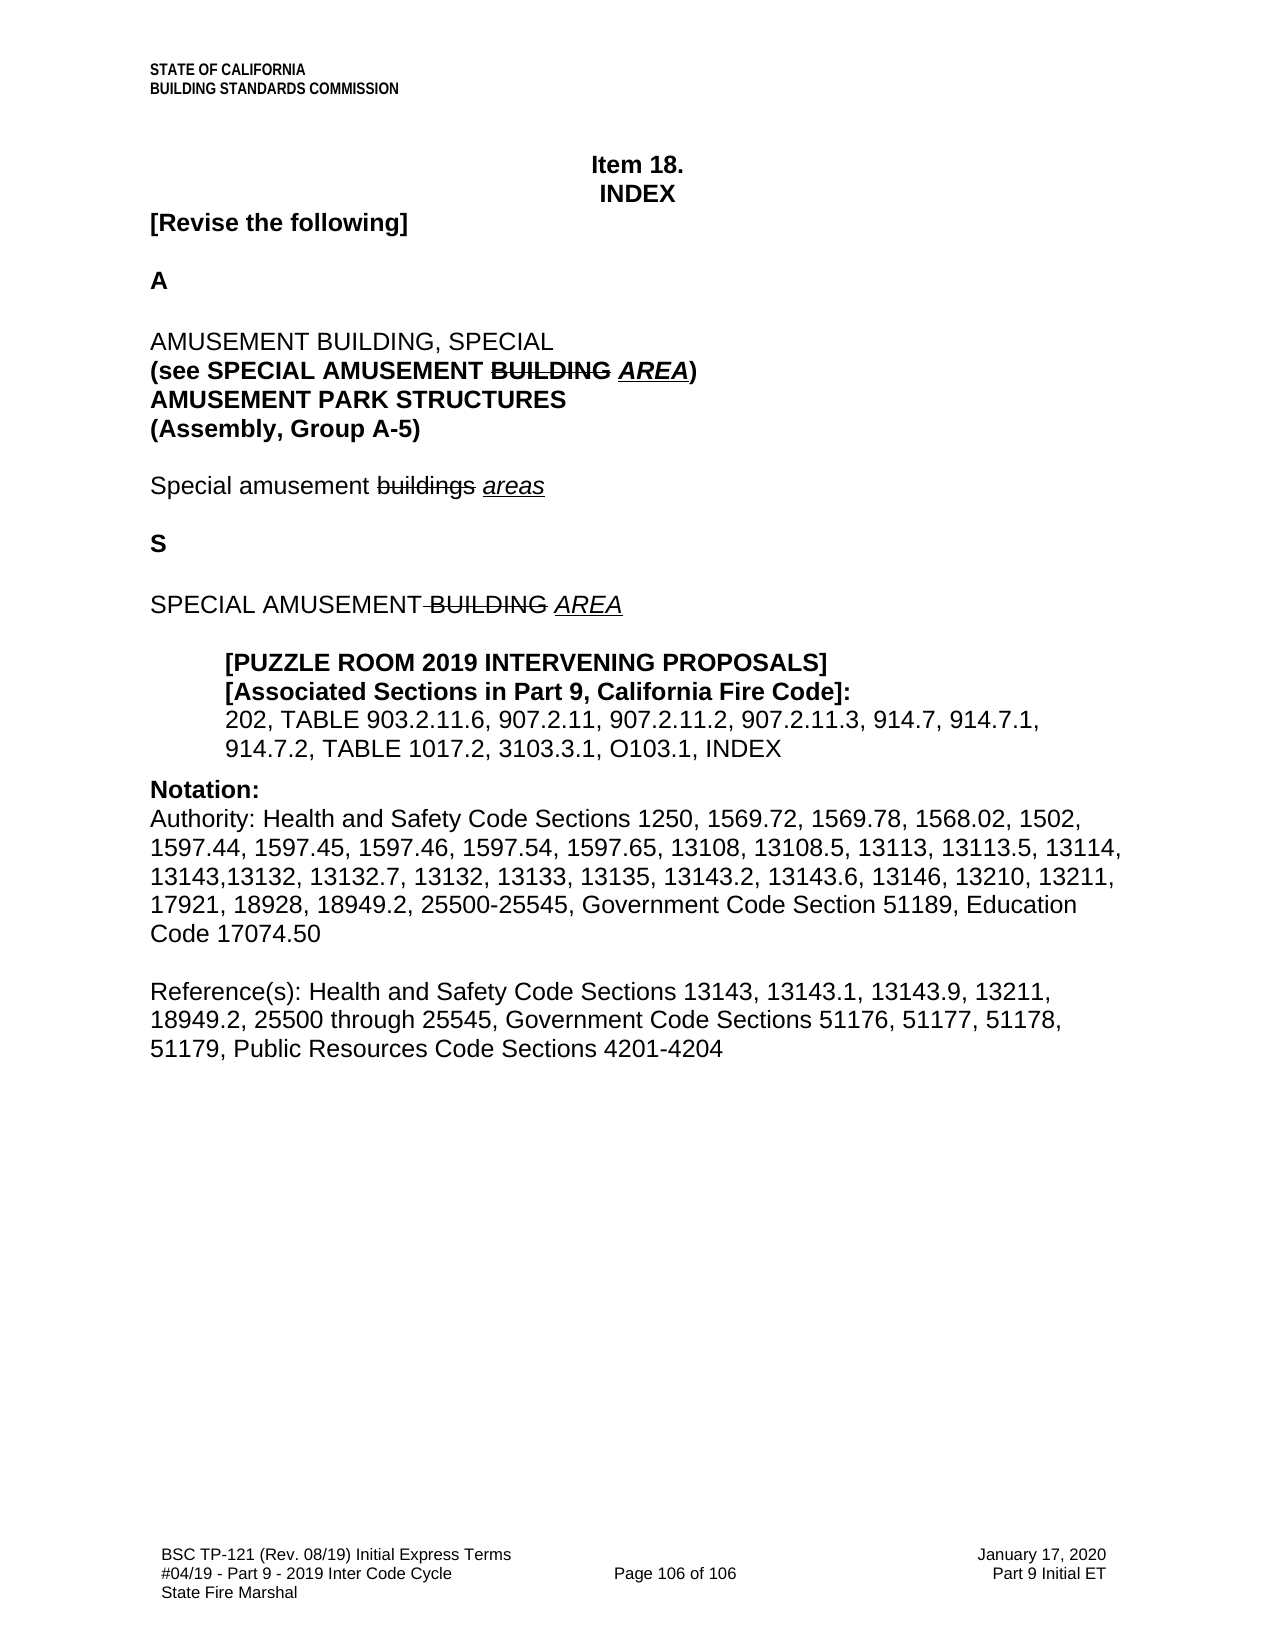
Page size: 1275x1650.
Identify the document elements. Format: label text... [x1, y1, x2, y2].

text Notation: [150, 775, 1125, 804]
subtitle Item 18. [150, 150, 1125, 179]
subtitle A [150, 266, 1125, 294]
text (see SPECIAL AMUSEMENT BUILDING AREA) [150, 356, 1125, 385]
text Authority: Health and Safety Code Sections 1250, 1569.72, 1569.78, 1568.02, 1502, 1597.44, 1597.45, 1597.46, 1597.54, 1597.65, 13108, 13108.5, 13113, 13113.5, 13114, 13143,13132, 13132.7, 13132, 13133, 13135, 13143.2, 13143.6, 13146, 13210, 13211, 17921, 18928, 18949.2, 25500-25545, Government Code Section 51189, Education Code 17074.50 [150, 804, 1125, 948]
text [Revise the following] [150, 208, 1125, 237]
text [PUZZLE ROOM 2019 INTERVENING PROPOSALS] [150, 648, 1125, 676]
text Special amusement buildings areas [150, 471, 1125, 500]
subtitle INDEX [150, 179, 1125, 208]
text (Assembly, Group A-5) [150, 413, 1125, 442]
text AMUSEMENT PARK STRUCTURES [150, 385, 1125, 413]
subtitle SPECIAL AMUSEMENT BUILDING AREA [150, 590, 1125, 619]
text Reference(s): Health and Safety Code Sections 13143, 13143.1, 13143.9, 13211, 18949.2, 25500 through 25545, Government Code Sections 51176, 51177, 51178, 51179, Public Resources Code Sections 4201-4204 [150, 976, 1125, 1063]
text 202, TABLE 903.2.11.6, 907.2.11, 907.2.11.2, 907.2.11.3, 914.7, 914.7.1, 914.7.2, TABLE 1017.2, 3103.3.1, O103.1, INDEX [225, 705, 1125, 763]
text [Associated Sections in Part 9, California Fire Code]: [150, 676, 1125, 705]
subtitle S [150, 528, 1125, 557]
subtitle AMUSEMENT BUILDING, SPECIAL [150, 327, 1125, 356]
